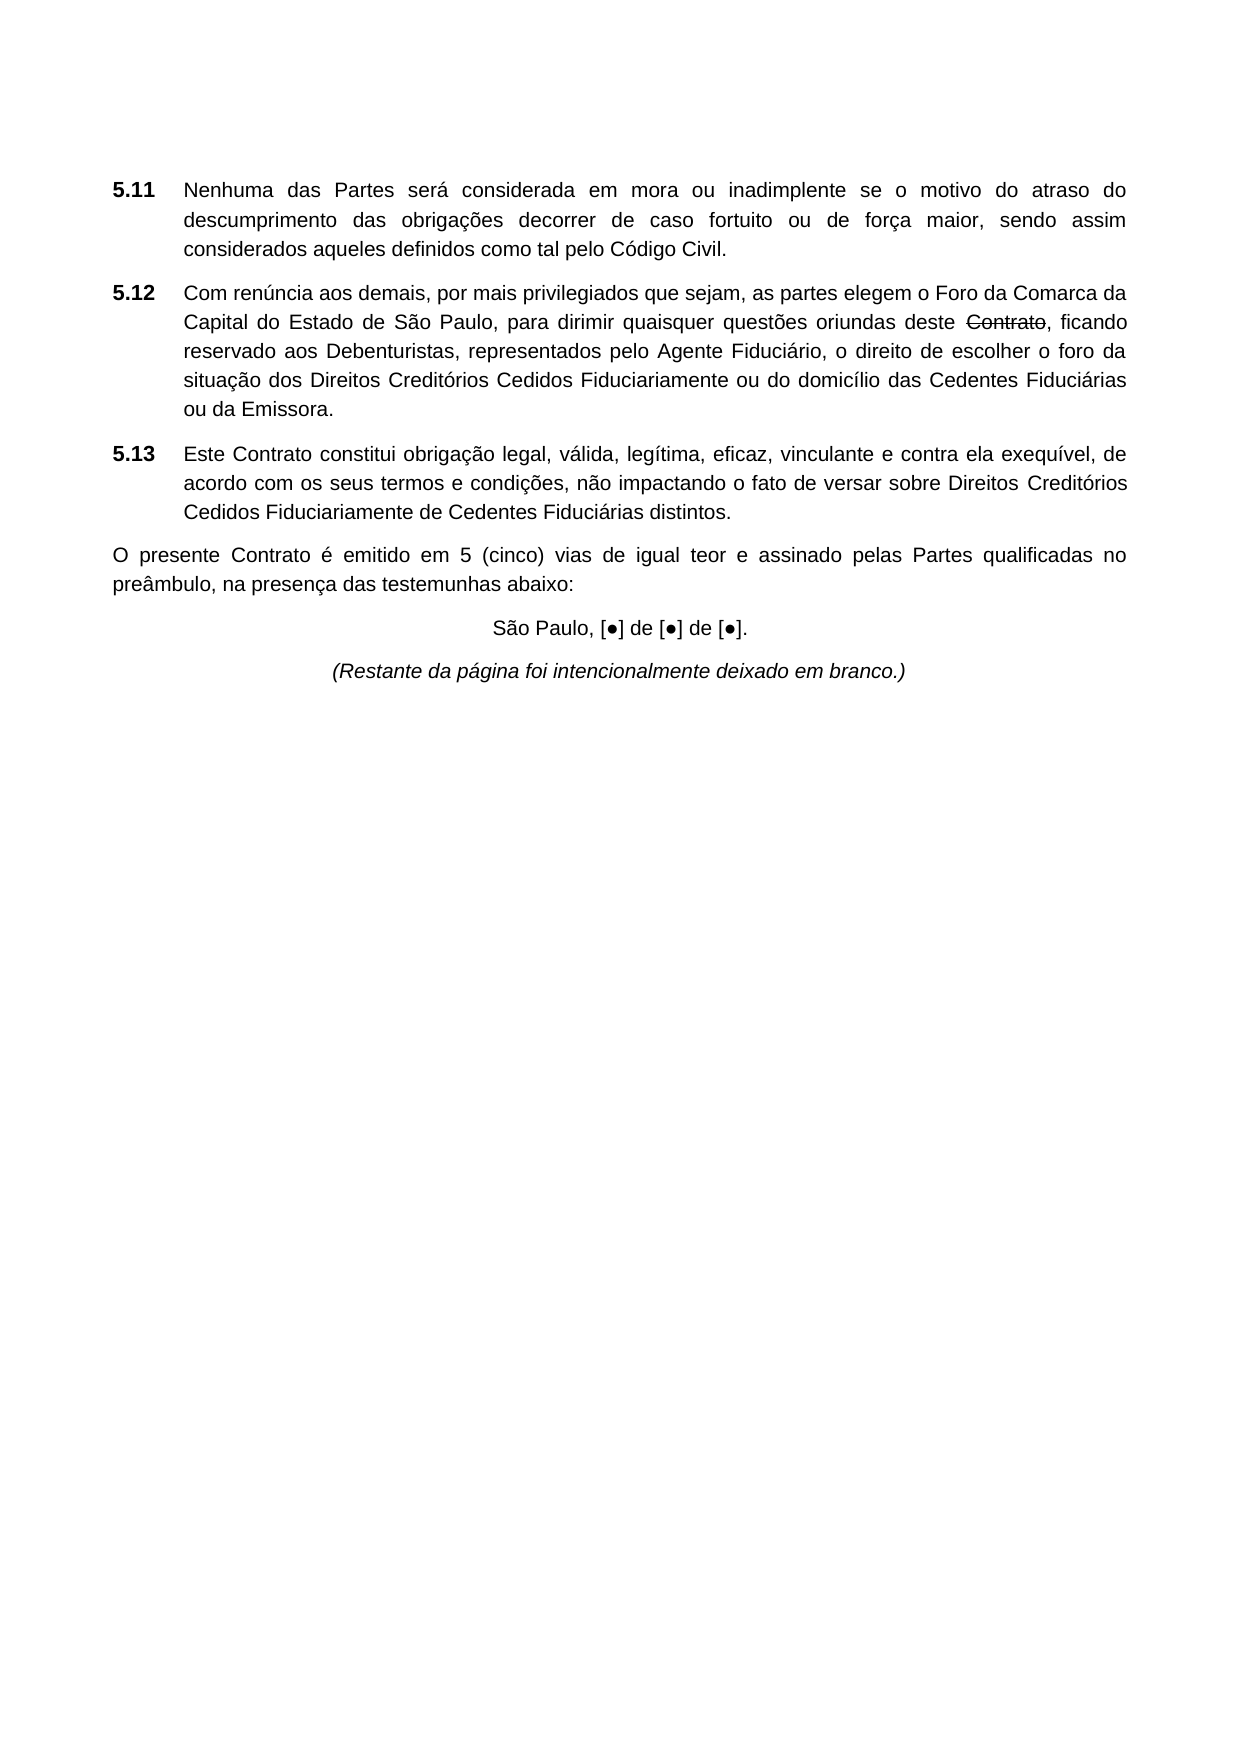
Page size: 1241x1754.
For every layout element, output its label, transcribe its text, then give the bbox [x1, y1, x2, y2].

list Nenhuma das Partes será considerada em mora ou inadimplente se o motivo do atraso do descumprimento das obrigações decorrer de caso fortuito ou de força maior, sendo assim considerados aqueles definidos como tal pelo Código Civil. [112, 177, 1128, 260]
text (Restante da página foi intencionalmente deixado em branco.) [112, 659, 1128, 683]
text O presente Contrato é emitido em 5 (cinco) vias de igual teor e assinado pelas Partes qualificadas no preâmbulo, na presença das testemunhas abaixo: [112, 543, 1128, 596]
list Com renúncia aos demais, por mais privilegiados que sejam, as partes elegem o Foro da Comarca da Capital do Estado de São Paulo, para dirimir quaisquer questões oriundas deste Contrato, ficando reservado aos Debenturistas, representados pelo Agente Fiduciário, o direito de escolher o foro da situação dos Direitos Creditórios Cedidos Fiduciariamente ou do domicílio das Cedentes Fiduciárias ou da Emissora. [112, 280, 1128, 421]
text São Paulo, [●] de [●] de [●]. [112, 616, 1128, 640]
list Este Contrato constitui obrigação legal, válida, legítima, eficaz, vinculante e contra ela exequível, de acordo com os seus termos e condições, não impactando o fato de versar sobre Direitos Creditórios Cedidos Fiduciariamente de Cedentes Fiduciárias distintos. [112, 441, 1128, 524]
